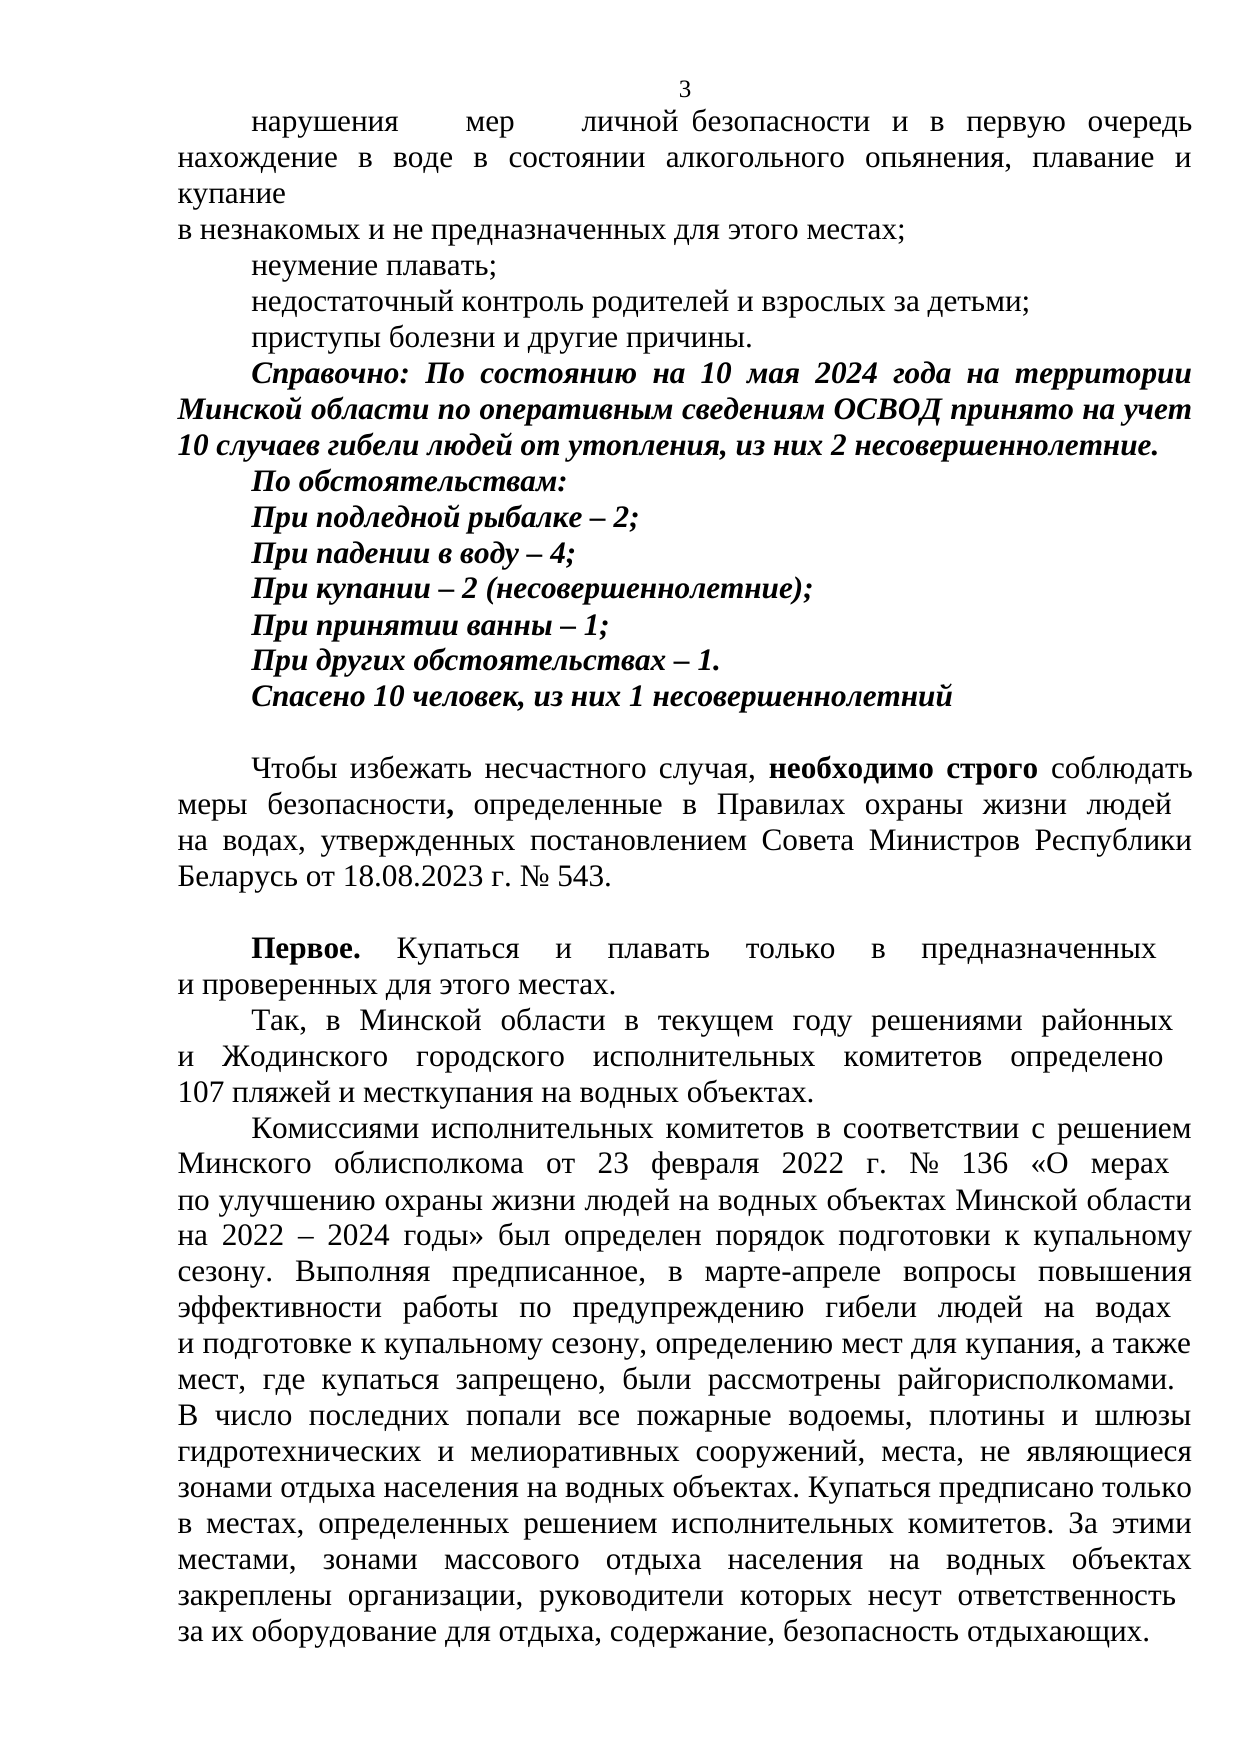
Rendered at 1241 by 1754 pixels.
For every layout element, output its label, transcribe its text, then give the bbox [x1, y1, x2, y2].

text При падении в воду – 4; [177, 534, 1193, 570]
text Справочно: По состоянию на 10 мая 2024 года на территории Минской области по оперативным сведениям ОСВОД принято на учет 10 случаев гибели людей от утопления, из них 2 несовершеннолетние. [177, 354, 1193, 462]
text приступы болезни и другие причины. [177, 318, 1193, 354]
text Так, в Минской области в текущем году решениями районных и Жодинского городского исполнительных комитетов определено 107 пляжей и месткупания на водных объектах. [177, 1001, 1193, 1109]
text При принятии ванны – 1; [177, 606, 1193, 642]
text нарушения мер личной безопасности и в первую очередь нахождение в воде в состоянии алкогольного опьянения, плавание и купание в незнакомых и не предназначенных для этого местах; [177, 103, 1193, 246]
text недостаточный контроль родителей и взрослых за детьми; [177, 282, 1193, 318]
text При подледной рыбалке – 2; [177, 498, 1193, 534]
text При других обстоятельствах – 1. [177, 642, 1193, 678]
text Чтобы избежать несчастного случая, необходимо строго соблюдать меры безопасности, определенные в Правилах охраны жизни людей на водах, утвержденных постановлением Совета Министров Республики Беларусь от 18.08.2023 г. № 543. [177, 749, 1193, 893]
text Спасено 10 человек, из них 1 несовершеннолетний [177, 678, 1193, 713]
text Первое. Купаться и плавать только в предназначенных и проверенных для этого местах. [177, 929, 1193, 1001]
text неумение плавать; [177, 246, 1193, 282]
text При купании – 2 (несовершеннолетние); [177, 570, 1193, 606]
text По обстоятельствам: [177, 462, 1193, 498]
text Комиссиями исполнительных комитетов в соответствии с решением Минского облисполкома от 23 февраля 2022 г. № 136 «О мерах по улучшению охраны жизни людей на водных объектах Минской области на 2022 – 2024 годы» был определен порядок подготовки к купальному сезону. Выполняя предписанное, в марте-апреле вопросы повышения эффективности работы по предупреждению гибели людей на водах и подготовке к купальному сезону, определению мест для купания, а также мест, где купаться запрещено, были рассмотрены райгорисполкомами. В число последних попали все пожарные водоемы, плотины и шлюзы гидротехнических и мелиоративных сооружений, места, не являющиеся зонами отдыха населения на водных объектах. Купаться предписано только в местах, определенных решением исполнительных комитетов. За этими местами, зонами массового отдыха населения на водных объектах закреплены организации, руководители которых несут ответственность за их оборудование для отдыха, содержание, безопасность отдыхающих. [177, 1109, 1193, 1648]
